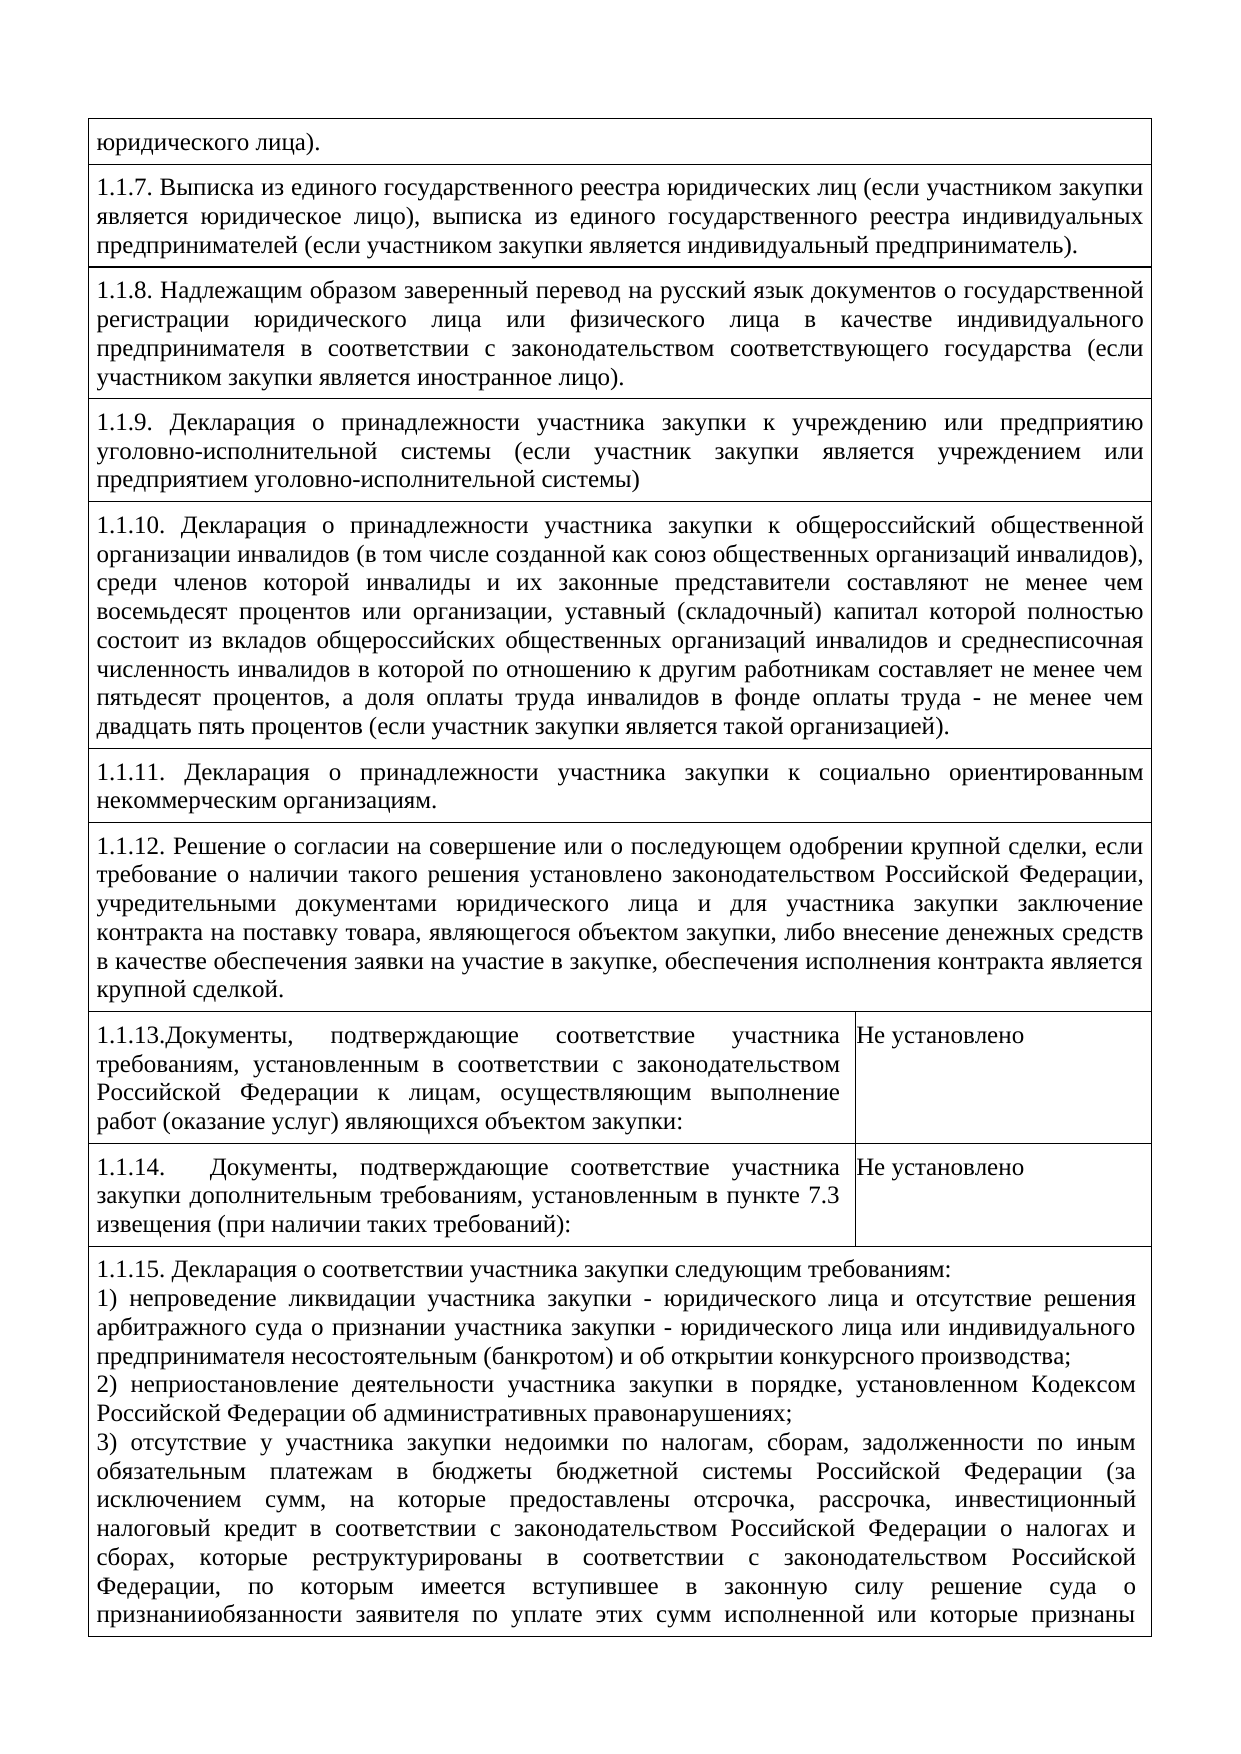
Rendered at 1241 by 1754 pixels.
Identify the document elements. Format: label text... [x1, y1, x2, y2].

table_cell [89, 1247, 1151, 1636]
table_cell Не установлено [856, 1012, 1151, 1143]
table_cell 1.1.8. Надлежащим образом заверенный перевод на русский язык документов о государственной регистрации юридического лица или физического лица в качестве индивидуального предпринимателя в соответствии с законодательством соответствующего государства (если участником закупки является иностранное лицо). [89, 268, 1151, 398]
table_cell Не установлено [856, 1144, 1151, 1246]
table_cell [89, 119, 1151, 163]
table_cell 1.1.11. Декларация о принадлежности участника закупки к социально ориентированным некоммерческим организациям. [89, 749, 1151, 822]
table_cell 1.1.7. Выписка из единого государственного реестра юридических лиц (если участником закупки является юридическое лицо), выписка из единого государственного реестра индивидуальных предпринимателей (если участником закупки является индивидуальный предприниматель). [89, 165, 1151, 266]
table_cell 1.1.14. Документы, подтверждающие соответствие участника закупки дополнительным требованиям, установленным в пункте 7.3 извещения (при наличии таких требований): [89, 1144, 855, 1246]
table_cell 1.1.12. Решение о согласии на совершение или о последующем одобрении крупной сделки, если требование о наличии такого решения установлено законодательством Российской Федерации, учредительными документами юридического лица и для участника закупки заключение контракта на поставку товара, являющегося объектом закупки, либо внесение денежных средств в качестве обеспечения заявки на участие в закупке, обеспечения исполнения контракта является крупной сделкой. [89, 823, 1151, 1011]
table_cell 1.1.9. Декларация о принадлежности участника закупки к учреждению или предприятию уголовно-исполнительной системы (если участник закупки является учреждением или предприятием уголовно-исполнительной системы) [89, 399, 1151, 501]
table_cell 1.1.13.Документы, подтверждающие соответствие участника требованиям, установленным в соответствии с законодательством Российской Федерации к лицам, осуществляющим выполнение работ (оказание услуг) являющихся объектом закупки: [89, 1012, 855, 1143]
table_cell 1.1.10. Декларация о принадлежности участника закупки к общероссийский общественной организации инвалидов (в том числе созданной как союз общественных организаций инвалидов), среди членов которой инвалиды и их законные представители составляют не менее чем восемьдесят процентов или организации, уставный (складочный) капитал которой полностью состоит из вкладов общероссийских общественных организаций инвалидов и среднесписочная численность инвалидов в которой по отношению к другим работникам составляет не менее чем пятьдесят процентов, а доля оплаты труда инвалидов в фонде оплаты труда - не менее чем двадцать пять процентов (если участник закупки является такой организацией). [89, 502, 1151, 748]
